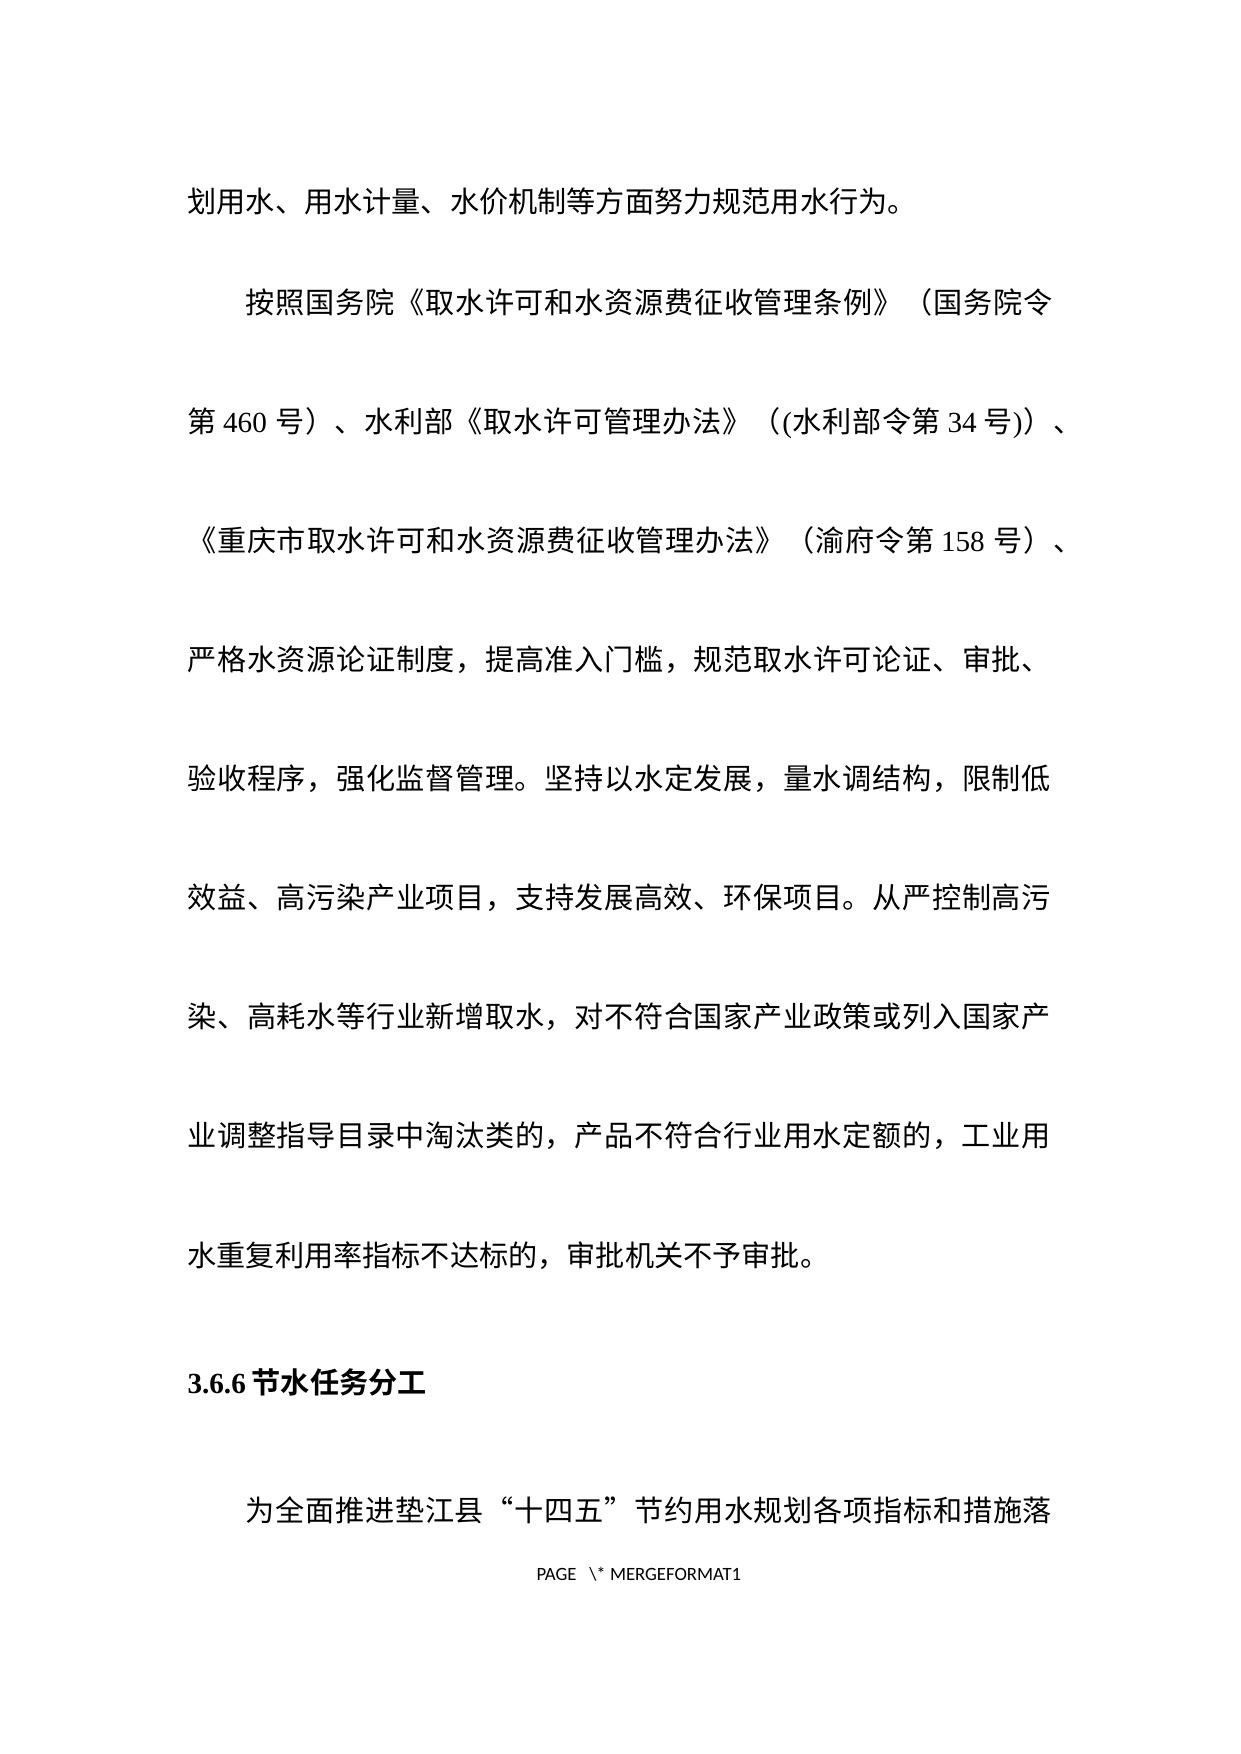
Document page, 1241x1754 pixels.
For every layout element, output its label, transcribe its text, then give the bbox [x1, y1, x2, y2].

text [187, 1469, 1053, 1548]
text 按照国务院《取水许可和水资源费征收管理条例》（国务院令第460 号）、水利部《取水许可管理办法》（(水利部令第34号)）、《重庆市取水许可和水资源费征收管理办法》（渝府令第158 号）、严格水资源论证制度，提高准入门槛，规范取水许可论证、审批、验收程序，强化监督管理。坚持以水定发展，量水调结构，限制低效益、高污染产业项目，支持发展高效、环保项目。从严控制高污染、高耗水等行业新增取水，对不符合国家产业政策或列入国家产业调整指导目录中淘汰类的，产品不符合行业用水定额的，工业用水重复利用率指标不达标的，审批机关不予审批。 [187, 261, 1053, 1293]
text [187, 161, 1053, 240]
subtitle 3.6.6节水任务分工 [187, 1341, 1053, 1421]
